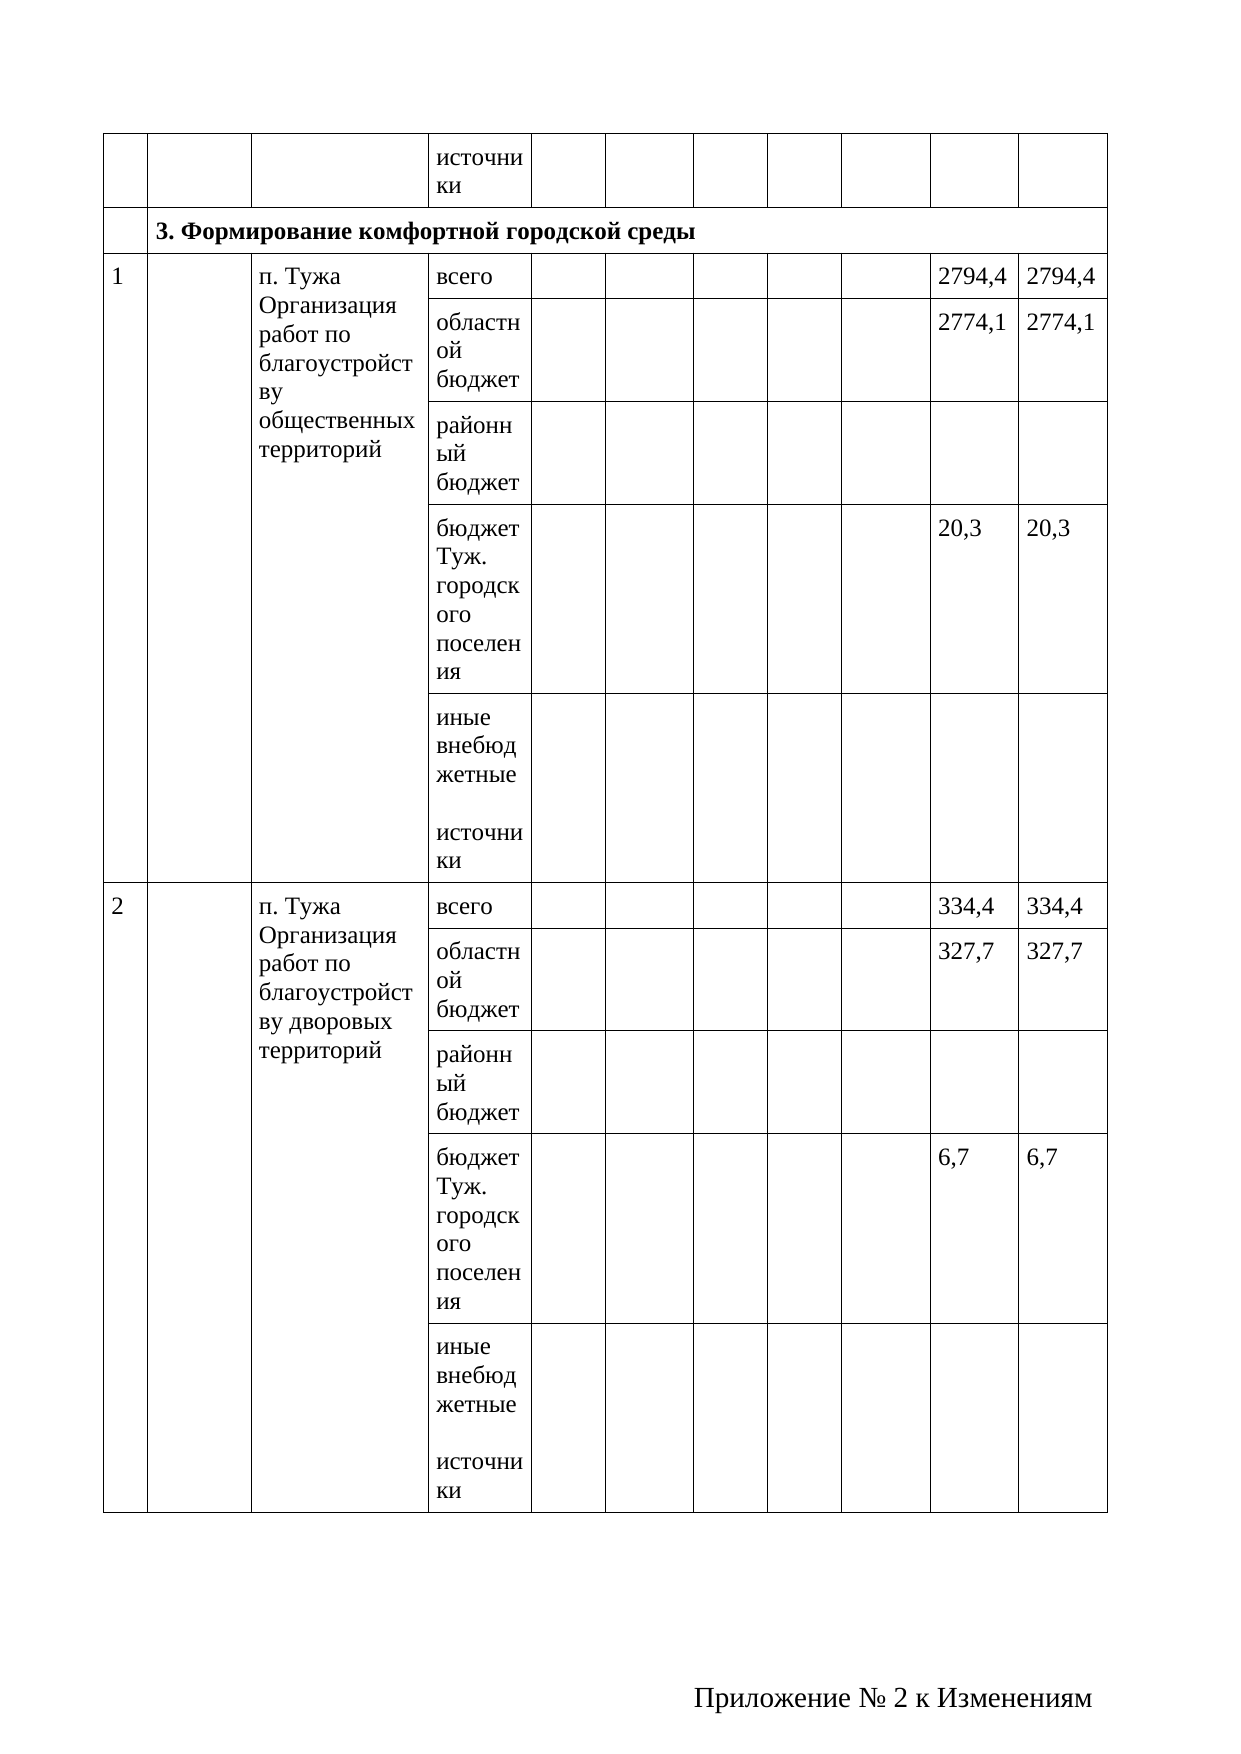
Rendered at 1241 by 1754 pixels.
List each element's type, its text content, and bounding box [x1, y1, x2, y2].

table_cell 6,7 [1019, 1134, 1107, 1322]
table_cell [768, 1134, 841, 1322]
table_cell [768, 883, 841, 927]
table_cell 2 [104, 883, 147, 1512]
table_cell [694, 402, 767, 504]
table_cell [1019, 1324, 1107, 1512]
table_cell [104, 134, 147, 207]
table_cell [931, 1031, 1018, 1133]
table_cell [532, 883, 605, 927]
table_cell [1019, 134, 1107, 207]
table_cell п. Тужа Организация работ по благоустройству дворовых территорий [252, 883, 428, 1512]
table_cell [768, 1324, 841, 1512]
table_cell [606, 929, 693, 1030]
table_cell областной бюджет [429, 299, 531, 401]
table_cell п. Тужа Организация работ по благоустройству общественных территорий [252, 254, 428, 882]
table_cell [931, 134, 1018, 207]
table_cell 1 [104, 254, 147, 882]
table_cell [532, 299, 605, 401]
table_cell [694, 134, 767, 207]
table_cell [532, 254, 605, 298]
table_cell [842, 505, 930, 693]
table_cell [1019, 1031, 1107, 1133]
table_cell [606, 254, 693, 298]
table_cell [842, 402, 930, 504]
table_cell [606, 402, 693, 504]
table_cell [694, 299, 767, 401]
table_cell [842, 1134, 930, 1322]
table_cell 2774,1 [1019, 299, 1107, 401]
table_cell 6,7 [931, 1134, 1018, 1322]
table_cell [768, 1031, 841, 1133]
table_cell [606, 299, 693, 401]
table_cell 3. Формирование комфортной городской среды [148, 208, 1107, 252]
table_cell [606, 883, 693, 927]
table_cell районный бюджет [429, 1031, 531, 1133]
table_cell 20,3 [931, 505, 1018, 693]
table_cell 20,3 [1019, 505, 1107, 693]
table_cell [842, 929, 930, 1030]
table_cell 334,4 [931, 883, 1018, 927]
table_cell [606, 134, 693, 207]
table_cell [606, 1134, 693, 1322]
table_cell [606, 1031, 693, 1133]
table_cell [606, 1324, 693, 1512]
table_cell [694, 694, 767, 882]
table_cell [1019, 402, 1107, 504]
table_cell 334,4 [1019, 883, 1107, 927]
table_cell 327,7 [1019, 929, 1107, 1030]
table_cell 327,7 [931, 929, 1018, 1030]
table_cell [1019, 694, 1107, 882]
table_cell [768, 929, 841, 1030]
table_cell областной бюджет [429, 929, 531, 1030]
table_cell [842, 254, 930, 298]
table_cell иные внебюджетные источники [429, 1324, 531, 1512]
table_cell [532, 402, 605, 504]
table_cell [694, 883, 767, 927]
table_cell [532, 1134, 605, 1322]
table_cell [768, 694, 841, 882]
table_cell [532, 694, 605, 882]
table_cell [606, 694, 693, 882]
table_cell [148, 254, 251, 882]
table_cell 2794,4 [931, 254, 1018, 298]
table_cell [532, 1324, 605, 1512]
table_cell районный бюджет [429, 402, 531, 504]
table_cell [104, 208, 147, 252]
table_cell [532, 929, 605, 1030]
table_cell [768, 402, 841, 504]
table_cell [768, 505, 841, 693]
table_cell [842, 694, 930, 882]
table_cell бюджет Туж. городского поселения [429, 1134, 531, 1322]
table_cell 2774,1 [931, 299, 1018, 401]
table_cell [694, 1031, 767, 1133]
table_cell [768, 254, 841, 298]
table_cell [694, 505, 767, 693]
table_cell [606, 505, 693, 693]
table_cell [931, 694, 1018, 882]
table_cell [694, 254, 767, 298]
table_cell [931, 1324, 1018, 1512]
table_cell [842, 1324, 930, 1512]
table_cell [842, 1031, 930, 1133]
table_cell всего [429, 883, 531, 927]
table_cell [532, 505, 605, 693]
table_cell бюджет Туж. городского поселения [429, 505, 531, 693]
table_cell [429, 134, 531, 207]
table_cell [694, 1134, 767, 1322]
table_cell 2794,4 [1019, 254, 1107, 298]
table_cell [768, 299, 841, 401]
table_cell [768, 134, 841, 207]
table_cell [532, 134, 605, 207]
table_cell [842, 883, 930, 927]
table_cell всего [429, 254, 531, 298]
table_cell [842, 134, 930, 207]
table_cell [148, 883, 251, 1512]
table_cell [842, 299, 930, 401]
text Приложение № 2 к Изменениям [620, 1680, 1107, 1714]
table_cell [931, 402, 1018, 504]
table_cell [694, 929, 767, 1030]
table_cell [532, 1031, 605, 1133]
table_cell иные внебюджетные источники [429, 694, 531, 882]
table_cell [694, 1324, 767, 1512]
